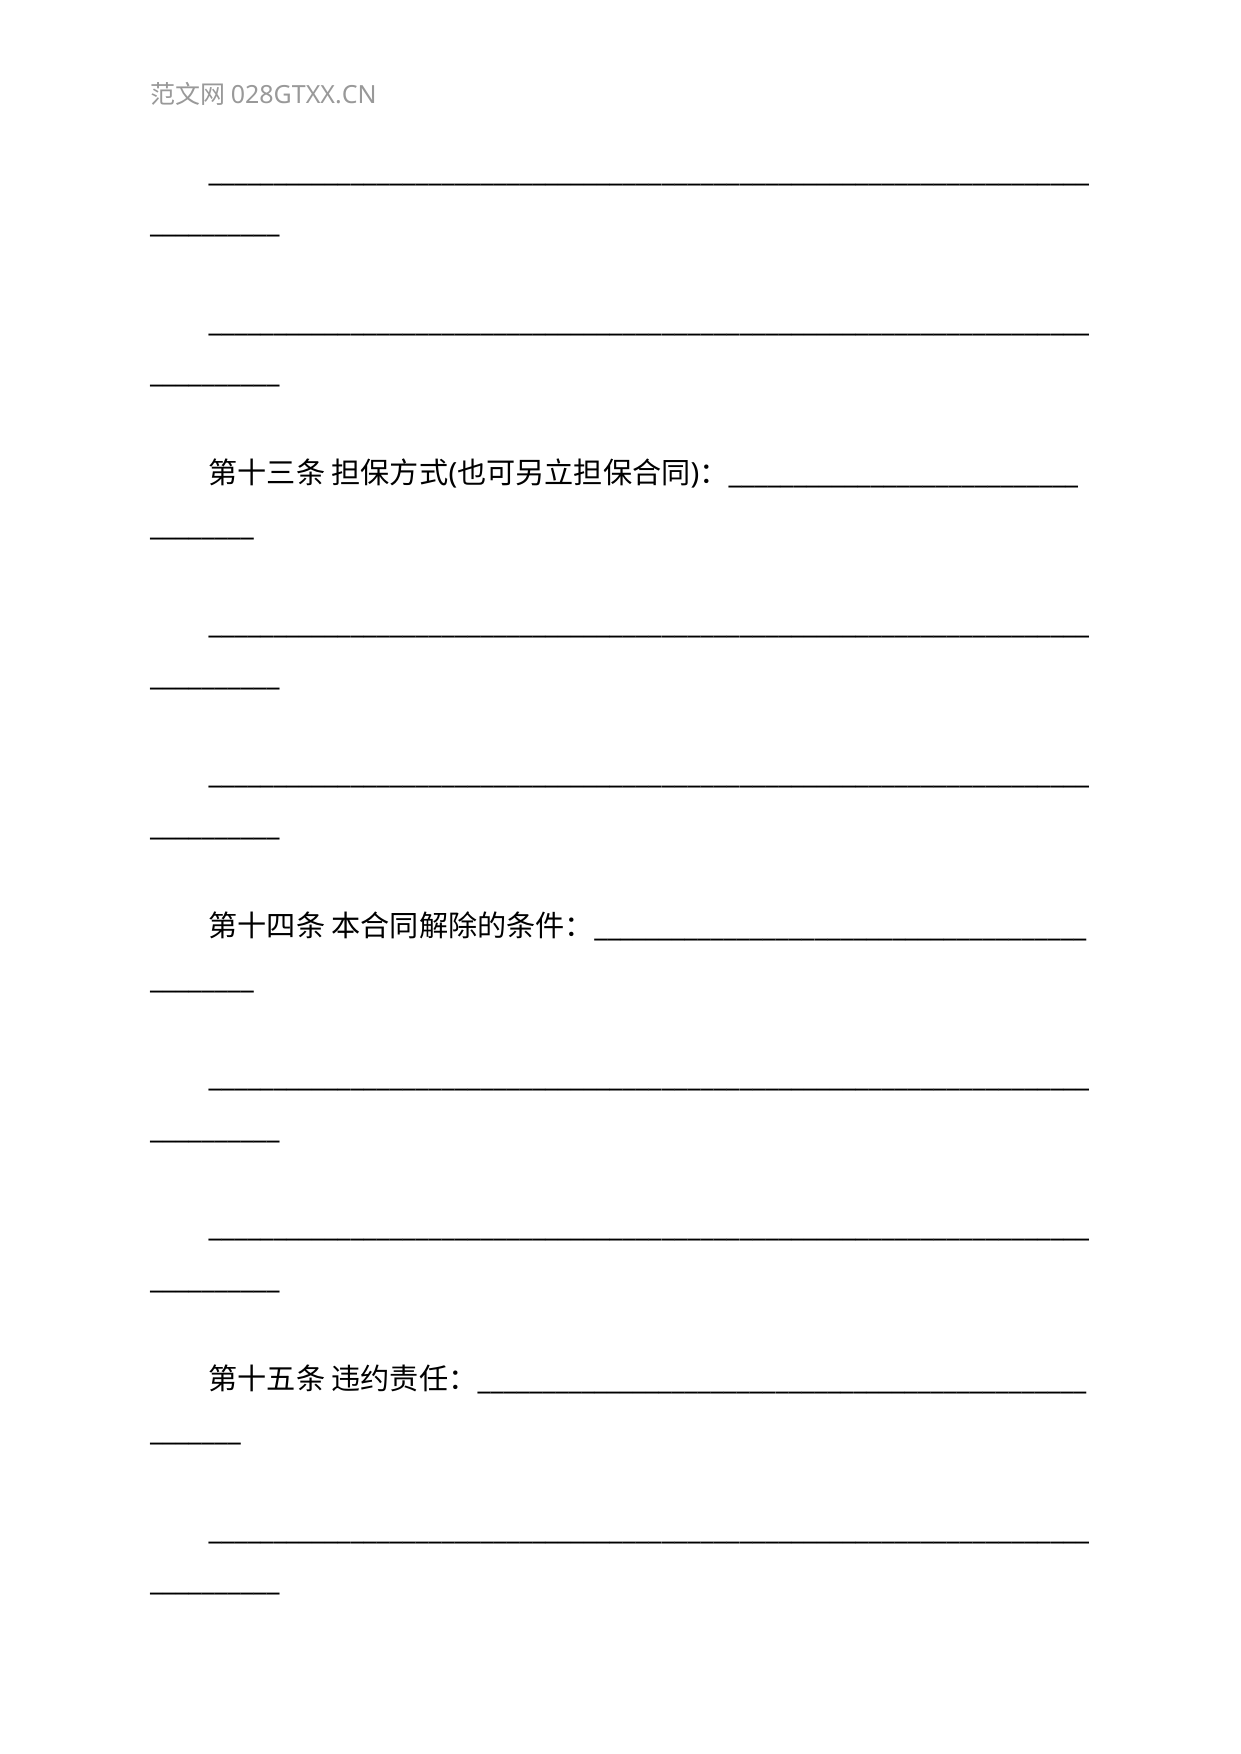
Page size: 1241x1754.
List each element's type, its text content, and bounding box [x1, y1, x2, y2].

text ______________________________________________________________________________ [150, 603, 1090, 694]
text ______________________________________________________________________________ [150, 300, 1090, 391]
text ______________________________________________________________________________ [150, 753, 1090, 844]
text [150, 1508, 1090, 1599]
text 第十四条 本合同解除的条件：______________________________________________ [150, 903, 1090, 997]
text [150, 1205, 1090, 1297]
text ______________________________________________________________________________ [150, 1055, 1090, 1147]
text 第十五条 违约责任：______________________________________________________ [150, 1355, 1090, 1449]
text 第十三条 担保方式(也可另立担保合同)：___________________________________ [150, 450, 1090, 544]
text ______________________________________________________________________________ [150, 150, 1090, 241]
